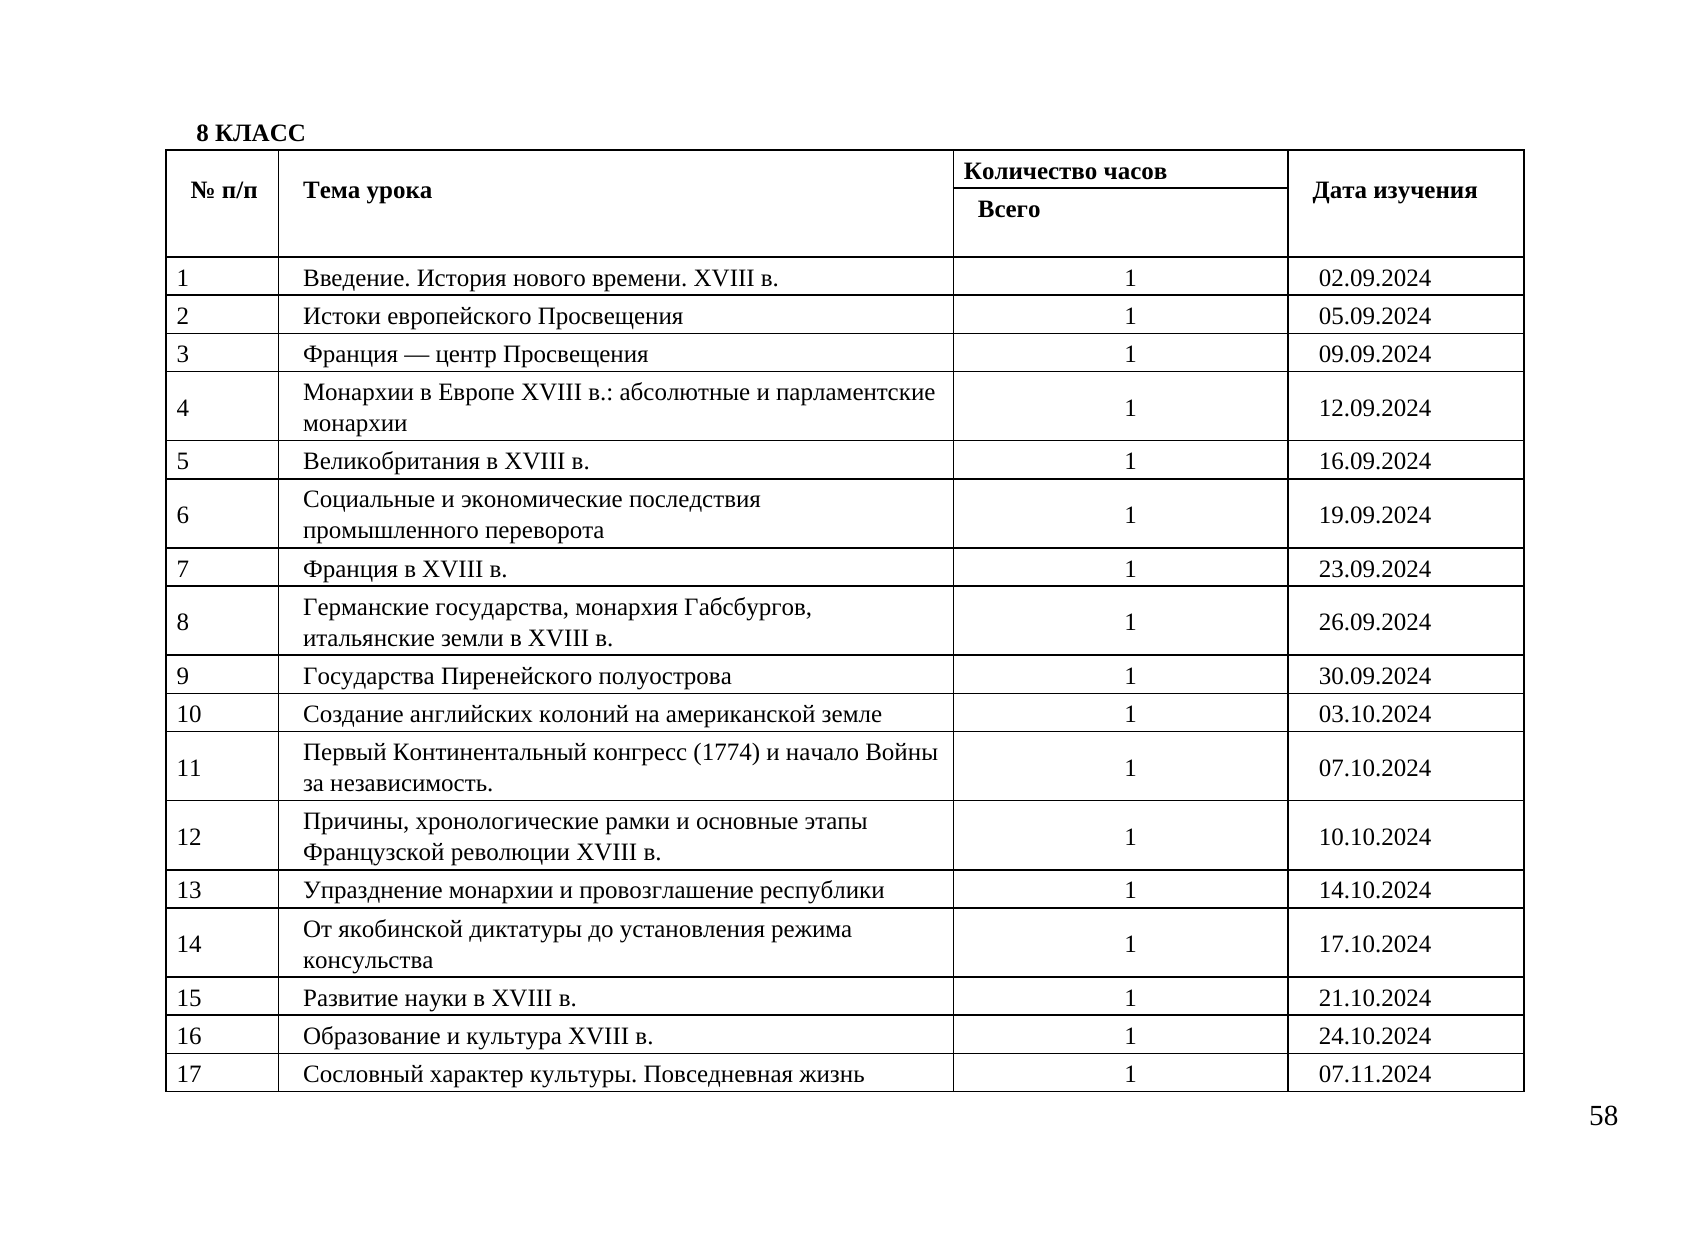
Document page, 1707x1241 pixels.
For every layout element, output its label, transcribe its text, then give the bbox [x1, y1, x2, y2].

table_cell 1 [954, 549, 1287, 585]
table_cell 05.09.2024 [1289, 296, 1523, 332]
table_cell 16 [167, 1016, 278, 1052]
table_cell 1 [954, 694, 1287, 731]
table_cell От якобинской диктатуры до установления режима консульства [279, 909, 953, 976]
table_cell 1 [167, 258, 278, 294]
table_cell Причины, хронологические рамки и основные этапы Французской революции XVIII в. [279, 801, 953, 869]
table_cell 30.09.2024 [1289, 656, 1523, 692]
table_cell Введение. История нового времени. XVIII в. [279, 258, 953, 294]
table_cell 09.09.2024 [1289, 334, 1523, 371]
table_cell Истоки европейского Просвещения [279, 296, 953, 332]
table_cell 2 [167, 296, 278, 332]
table_cell 1 [954, 1016, 1287, 1052]
table_cell 15 [167, 978, 278, 1014]
table_cell 17.10.2024 [1289, 909, 1523, 976]
table_cell 10 [167, 694, 278, 731]
table_cell 1 [954, 296, 1287, 332]
table_cell 14 [167, 909, 278, 976]
table_cell 1 [954, 801, 1287, 869]
table_cell 9 [167, 656, 278, 692]
table_cell 7 [167, 549, 278, 585]
table_cell 4 [167, 372, 278, 440]
table_cell 1 [954, 480, 1287, 547]
table_cell 1 [954, 441, 1287, 478]
table_cell Монархии в Европе XVIII в.: абсолютные и парламентские монархии [279, 372, 953, 440]
table_header № п/п [167, 151, 278, 256]
table_cell Образование и культура XVIII в. [279, 1016, 953, 1052]
table_cell 24.10.2024 [1289, 1016, 1523, 1052]
table_cell 8 [167, 587, 278, 654]
table_cell 1 [954, 334, 1287, 371]
table_cell 1 [954, 1054, 1287, 1091]
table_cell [279, 1054, 953, 1091]
table_cell Упразднение монархии и провозглашение республики [279, 871, 953, 907]
table_cell Первый Континентальный конгресс (1774) и начало Войны за независимость. [279, 732, 953, 800]
table_cell 03.10.2024 [1289, 694, 1523, 731]
table_cell 10.10.2024 [1289, 801, 1523, 869]
table_cell 1 [954, 656, 1287, 692]
table_cell 07.11.2024 [1289, 1054, 1523, 1091]
table_cell Государства Пиренейского полуострова [279, 656, 953, 692]
table_cell 3 [167, 334, 278, 371]
table_cell 21.10.2024 [1289, 978, 1523, 1014]
table_cell 17 [167, 1054, 278, 1091]
table_cell 1 [954, 258, 1287, 294]
table_cell Германские государства, монархия Габсбургов, итальянские земли в XVIII в. [279, 587, 953, 654]
table_cell 1 [954, 978, 1287, 1014]
table_cell Великобритания в XVIII в. [279, 441, 953, 478]
table_cell 13 [167, 871, 278, 907]
table_cell 12 [167, 801, 278, 869]
table_cell Франция — центр Просвещения [279, 334, 953, 371]
text 8 КЛАСС [190, 118, 1618, 147]
table_header Дата изучения [1289, 151, 1523, 256]
table_cell 5 [167, 441, 278, 478]
table_cell 23.09.2024 [1289, 549, 1523, 585]
table_cell 07.10.2024 [1289, 732, 1523, 800]
table_cell 1 [954, 587, 1287, 654]
table_cell 16.09.2024 [1289, 441, 1523, 478]
table_cell 11 [167, 732, 278, 800]
table_cell 19.09.2024 [1289, 480, 1523, 547]
table_header Количество часов [954, 151, 1287, 187]
table_cell 26.09.2024 [1289, 587, 1523, 654]
table_cell 14.10.2024 [1289, 871, 1523, 907]
table_cell 1 [954, 909, 1287, 976]
table_cell Всего [954, 189, 1287, 256]
table_cell 1 [954, 732, 1287, 800]
table_cell 02.09.2024 [1289, 258, 1523, 294]
table_cell 6 [167, 480, 278, 547]
table_cell Социальные и экономические последствия промышленного переворота [279, 480, 953, 547]
table_header Тема урока [279, 151, 953, 256]
table_cell Франция в XVIII в. [279, 549, 953, 585]
table_cell 1 [954, 871, 1287, 907]
table_cell 12.09.2024 [1289, 372, 1523, 440]
table_cell 1 [954, 372, 1287, 440]
table_cell Развитие науки в XVIII в. [279, 978, 953, 1014]
table_cell Создание английских колоний на американской земле [279, 694, 953, 731]
